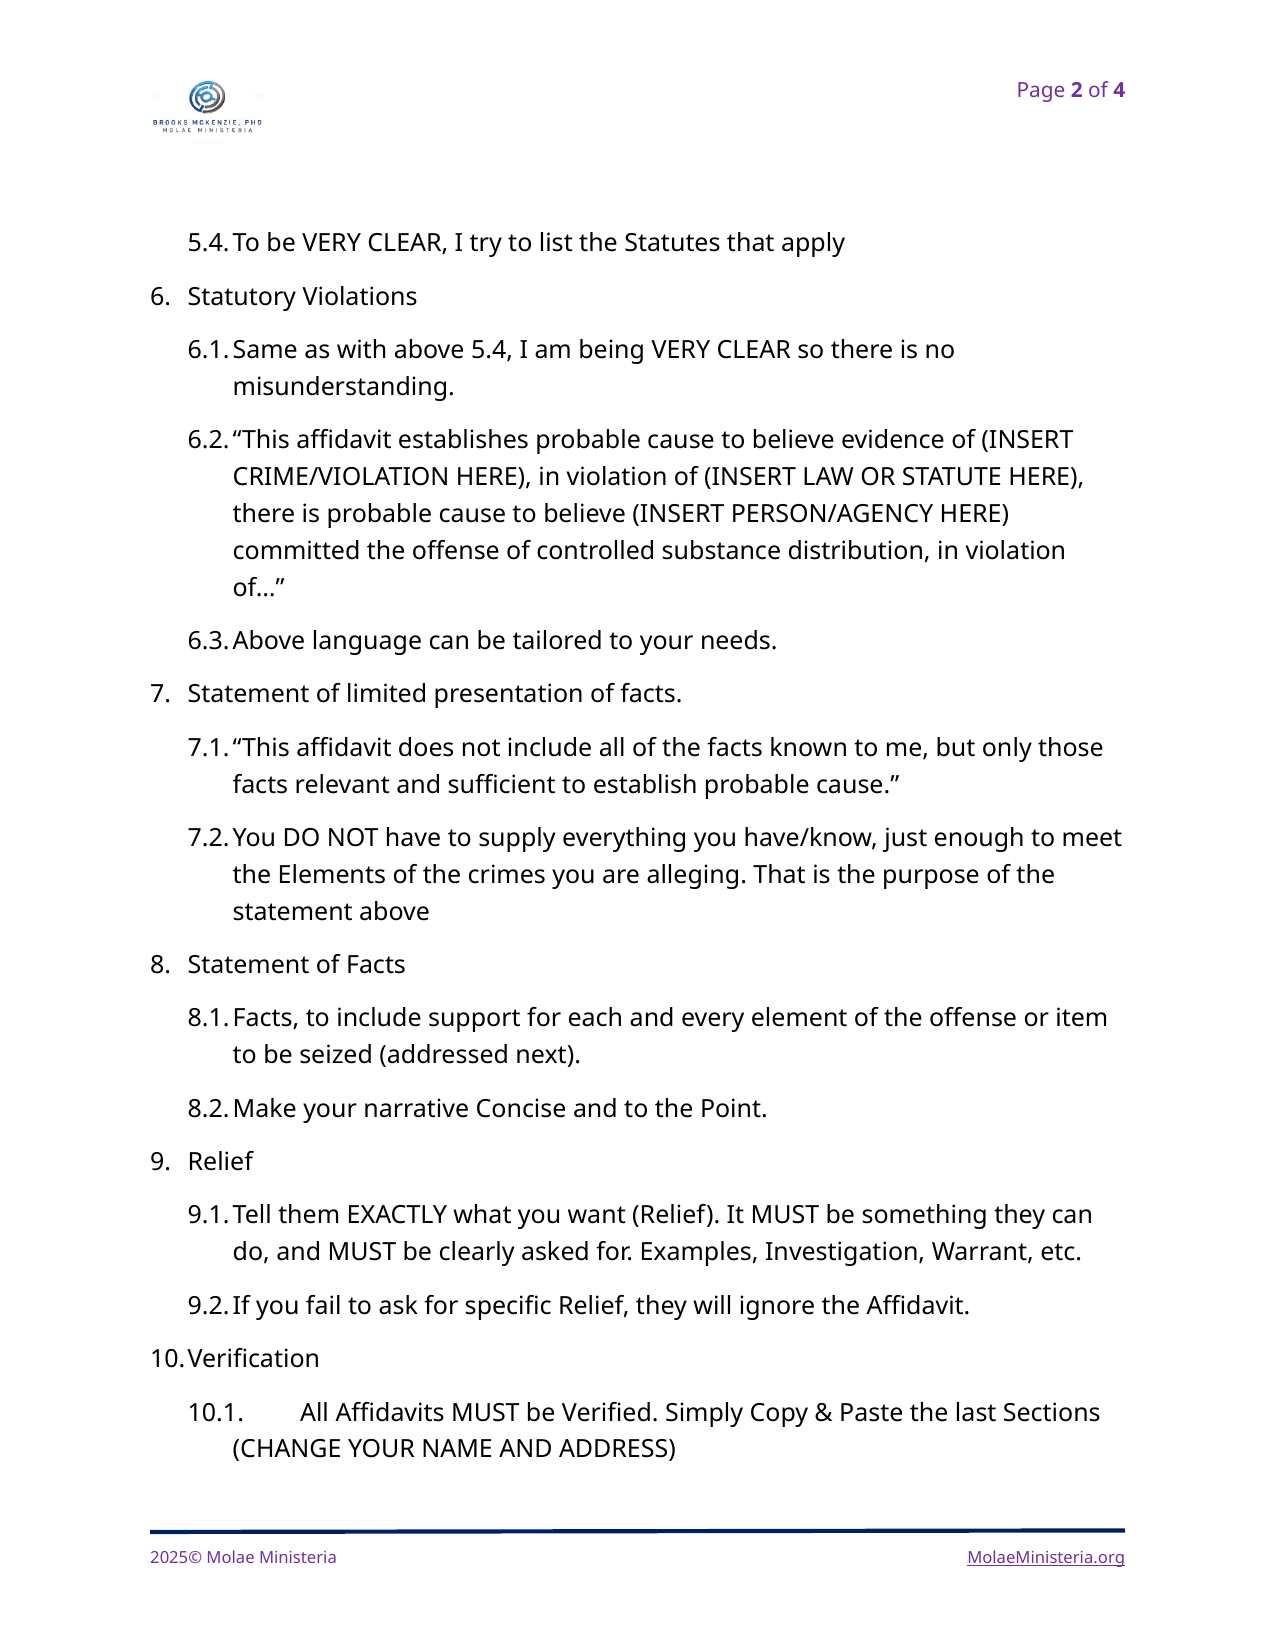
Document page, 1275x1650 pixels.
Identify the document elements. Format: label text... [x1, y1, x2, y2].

list Relief [150, 1144, 1125, 1178]
list You DO NOT have to supply everything you have/know, just enough to meet the Elements of the crimes you are alleging. That is the purpose of the statement above [187, 820, 1125, 927]
list Above language can be tailored to your needs. [187, 623, 1125, 657]
list Same as with above 5.4, I am being VERY CLEAR so there is no misunderstanding. [187, 332, 1125, 403]
list To be VERY CLEAR, I try to list the Statutes that apply [187, 225, 1125, 259]
list Facts, to include support for each and every element of the offense or item to be seized (addressed next). [187, 1000, 1125, 1071]
list “This affidavit establishes probable cause to believe evidence of (INSERT CRIME/VIOLATION HERE), in violation of (INSERT LAW OR STATUTE HERE), there is probable cause to believe (INSERT PERSON/AGENCY HERE) committed the offense of controlled substance distribution, in violation of…” [187, 422, 1125, 603]
list Statutory Violations [150, 278, 1125, 312]
list If you fail to ask for specific Relief, they will ignore the Affidavit. [187, 1287, 1125, 1321]
list Verification [150, 1341, 1125, 1375]
list All Affidavits MUST be Verified. Simply Copy & Paste the last Sections (CHANGE YOUR NAME AND ADDRESS) [187, 1394, 1125, 1465]
list Tell them EXACTLY what you want (Relief). It MUST be something they can do, and MUST be clearly asked for. Examples, Investigation, Warrant, etc. [187, 1197, 1125, 1268]
list Make your narrative Concise and to the Point. [187, 1090, 1125, 1124]
list Statement of limited presentation of facts. [150, 676, 1125, 710]
picture [150, 75, 264, 146]
list Statement of Facts [150, 947, 1125, 981]
list “This affidavit does not include all of the facts known to me, but only those facts relevant and sufficient to establish probable cause.” [187, 729, 1125, 800]
